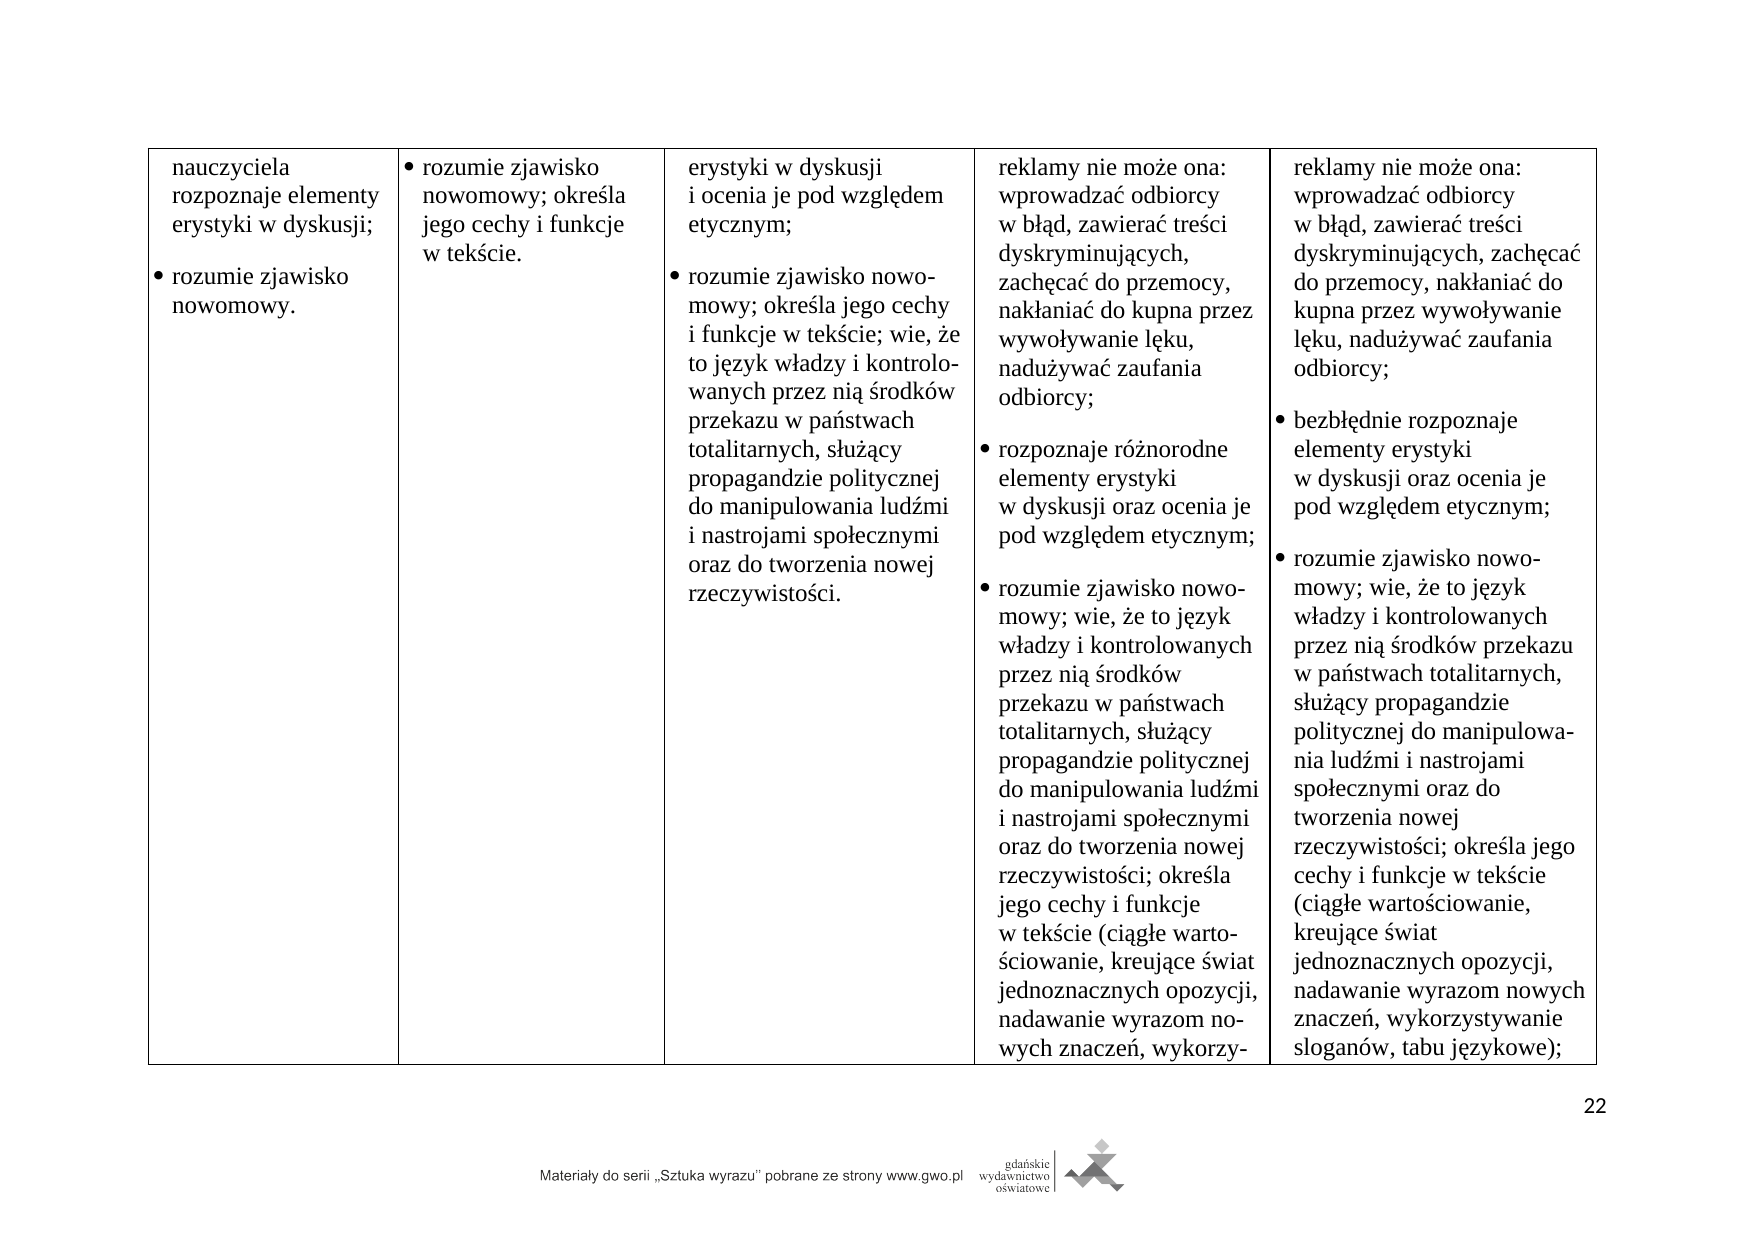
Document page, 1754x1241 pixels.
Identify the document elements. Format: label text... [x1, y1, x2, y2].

picture [540, 1138, 1125, 1192]
